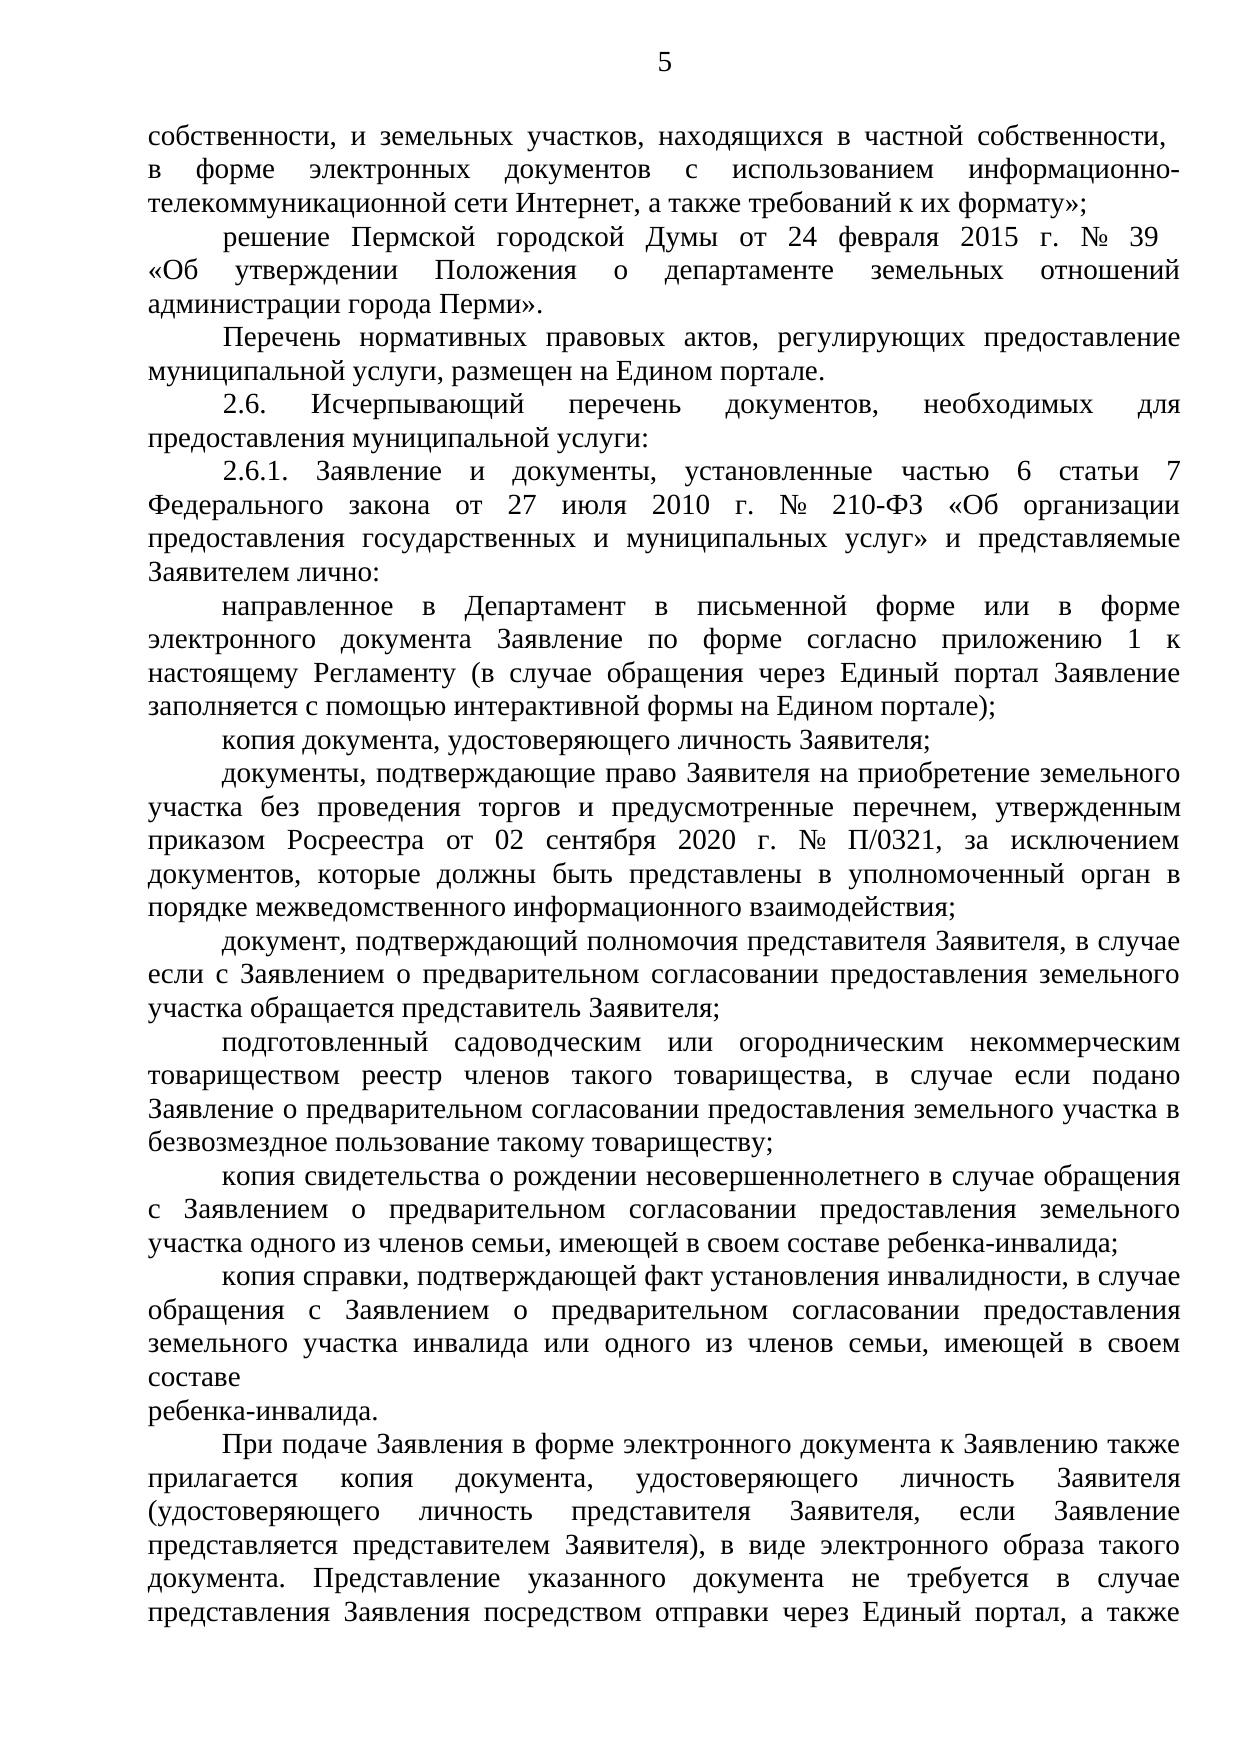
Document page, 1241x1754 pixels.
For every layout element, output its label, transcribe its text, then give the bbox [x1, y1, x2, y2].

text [148, 1426, 1181, 1627]
text документы, подтверждающие право Заявителя на приобретение земельного участка без проведения торгов и предусмотренные перечнем, утвержденным приказом Росреестра от 02 сентября 2020 г. № П/0321, за исключением документов, которые должны быть представлены в уполномоченный орган в порядке межведомственного информационного взаимодействия; [148, 755, 1181, 923]
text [148, 118, 1181, 219]
text 2.6. Исчерпывающий перечень документов, необходимых для предоставления муниципальной услуги: [148, 386, 1181, 453]
text Перечень нормативных правовых актов, регулирующих предоставление муниципальной услуги, размещен на Едином портале. [148, 319, 1181, 386]
text копия справки, подтверждающей факт установления инвалидности, в случае обращения с Заявлением о предварительном согласовании предоставления земельного участка инвалида или одного из членов семьи, имеющей в своем составе ребенка-инвалида. [148, 1258, 1181, 1426]
text 2.6.1. Заявление и документы, установленные частью 6 статьи 7 Федерального закона от 27 июля 2010 г. № 210-ФЗ «Об организации предоставления государственных и муниципальных услуг» и представляемые Заявителем лично: [148, 453, 1181, 588]
text копия свидетельства о рождении несовершеннолетнего в случае обращения с Заявлением о предварительном согласовании предоставления земельного участка одного из членов семьи, имеющей в своем составе ребенка-инвалида; [148, 1158, 1181, 1258]
text направленное в Департамент в письменной форме или в форме электронного документа Заявление по форме согласно приложению 1 к настоящему Регламенту (в случае обращения через Единый портал Заявление заполняется с помощью интерактивной формы на Едином портале); [148, 588, 1181, 722]
text подготовленный садоводческим или огородническим некоммерческим товариществом реестр членов такого товарищества, в случае если подано Заявление о предварительном согласовании предоставления земельного участка в безвозмездное пользование такому товариществу; [148, 1024, 1181, 1158]
text решение Пермской городской Думы от 24 февраля 2015 г. № 39 «Об утверждении Положения о департаменте земельных отношений администрации города Перми». [148, 219, 1181, 319]
text копия документа, удостоверяющего личность Заявителя; [148, 722, 1181, 755]
text документ, подтверждающий полномочия представителя Заявителя, в случае если с Заявлением о предварительном согласовании предоставления земельного участка обращается представитель Заявителя; [148, 923, 1181, 1024]
